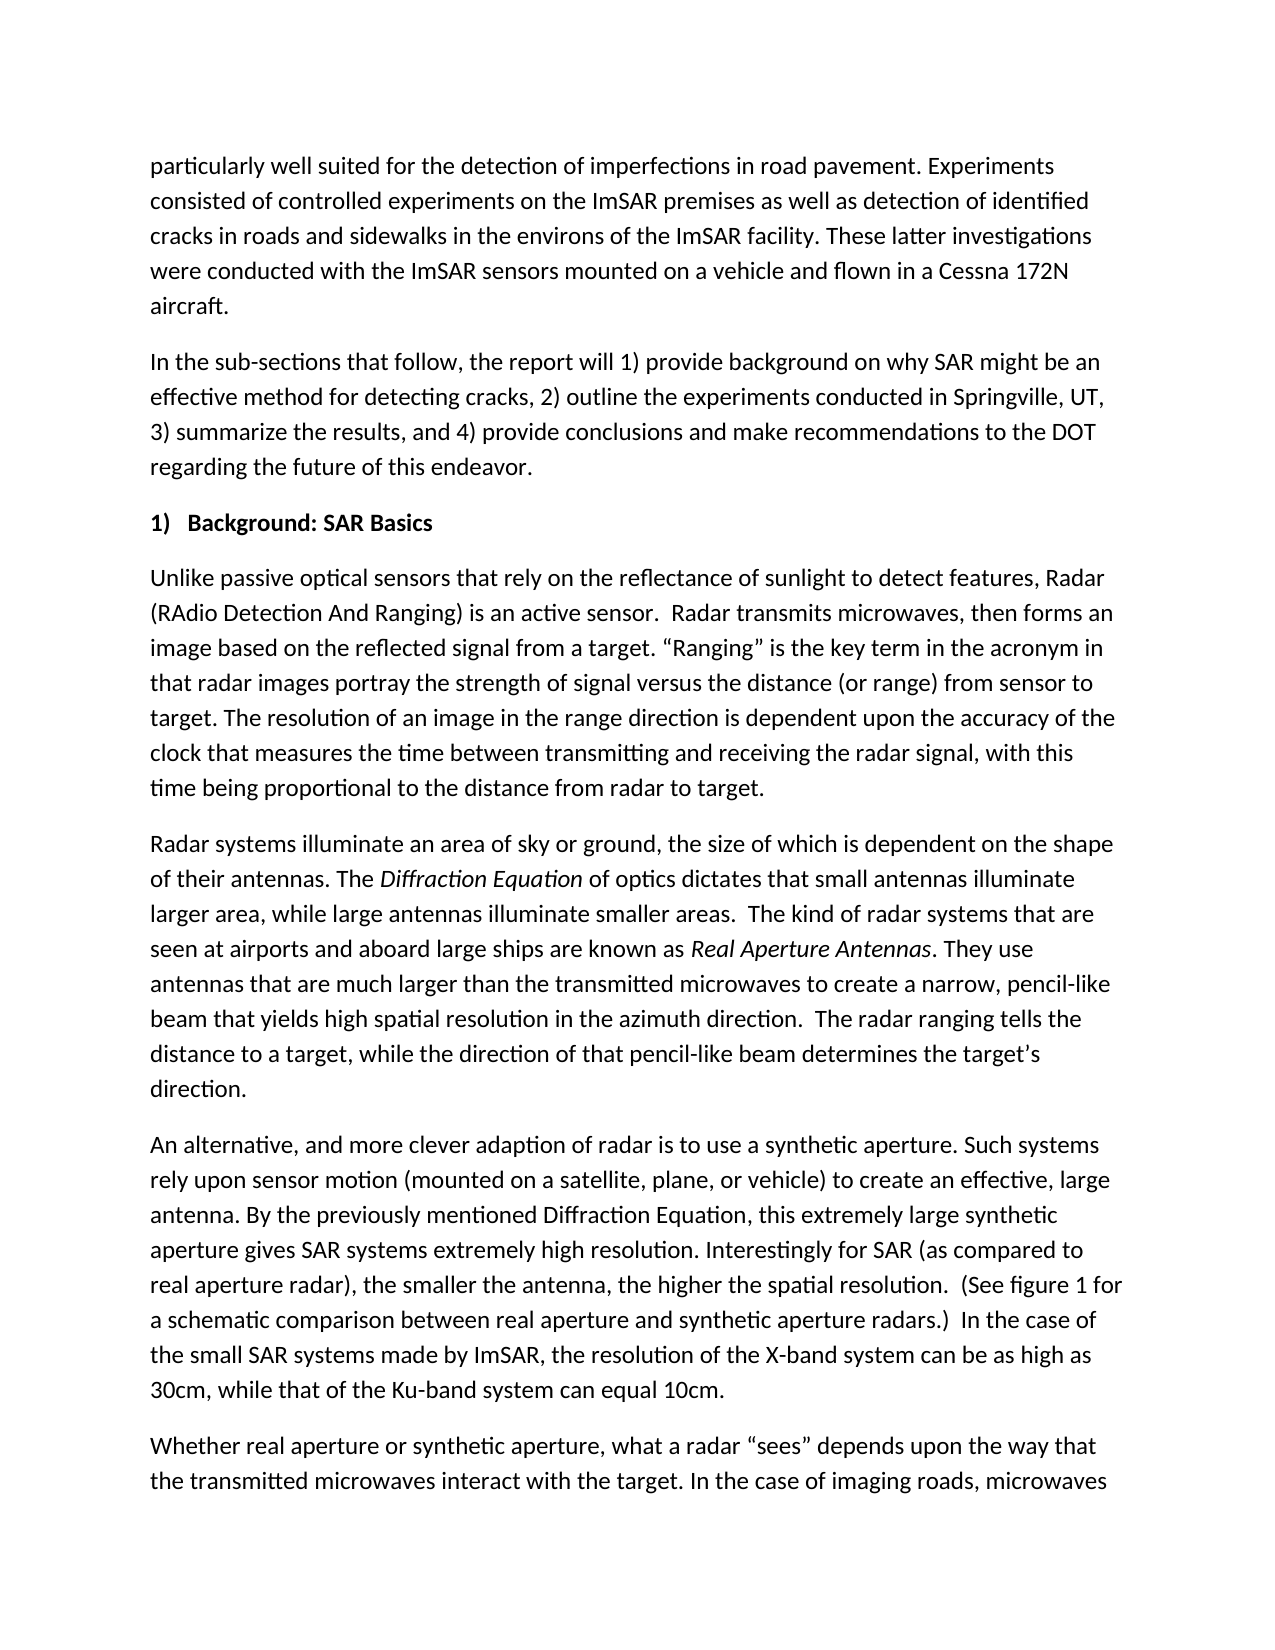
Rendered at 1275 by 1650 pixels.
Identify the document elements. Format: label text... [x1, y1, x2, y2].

text An alternative, and more clever adaption of radar is to use a synthetic aperture. Such systems rely upon sensor motion (mounted on a satellite, plane, or vehicle) to create an effective, large antenna. By the previously mentioned Diffraction Equation, this extremely large synthetic aperture gives SAR systems extremely high resolution. Interestingly for SAR (as compared to real aperture radar), the smaller the antenna, the higher the spatial resolution. (See figure 1 for a schematic comparison between real aperture and synthetic aperture radars.) In the case of the small SAR systems made by ImSAR, the resolution of the X-band system can be as high as 30cm, while that of the Ku-band system can equal 10cm. [150, 1129, 1125, 1405]
text In the sub-sections that follow, the report will 1) provide background on why SAR might be an effective method for detecting cracks, 2) outline the experiments conducted in Springville, UT, 3) summarize the results, and 4) provide conclusions and make recommendations to the DOT regarding the future of this endeavor. [150, 346, 1125, 481]
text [150, 150, 1125, 321]
text Unlike passive optical sensors that rely on the reflectance of sunlight to detect features, Radar (RAdio Detection And Ranging) is an active sensor. Radar transmits microwaves, then forms an image based on the reflected signal from a target. “Ranging” is the key term in the acronym in that radar images portray the strength of signal versus the distance (or range) from sensor to target. The resolution of an image in the range direction is dependent upon the accuracy of the clock that measures the time between transmitting and receiving the radar signal, with this time being proportional to the distance from radar to target. [150, 562, 1125, 803]
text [150, 1430, 1125, 1496]
text Radar systems illuminate an area of sky or ground, the size of which is dependent on the shape of their antennas. The Diffraction Equation of optics dictates that small antennas illuminate larger area, while large antennas illuminate smaller areas. The kind of radar systems that are seen at airports and aboard large ships are known as Real Aperture Antennas. They use antennas that are much larger than the transmitted microwaves to create a narrow, pencil-like beam that yields high spatial resolution in the azimuth direction. The radar ranging tells the distance to a target, while the direction of that pencil-like beam determines the target’s direction. [150, 828, 1125, 1104]
list Background: SAR Basics [150, 507, 1125, 537]
